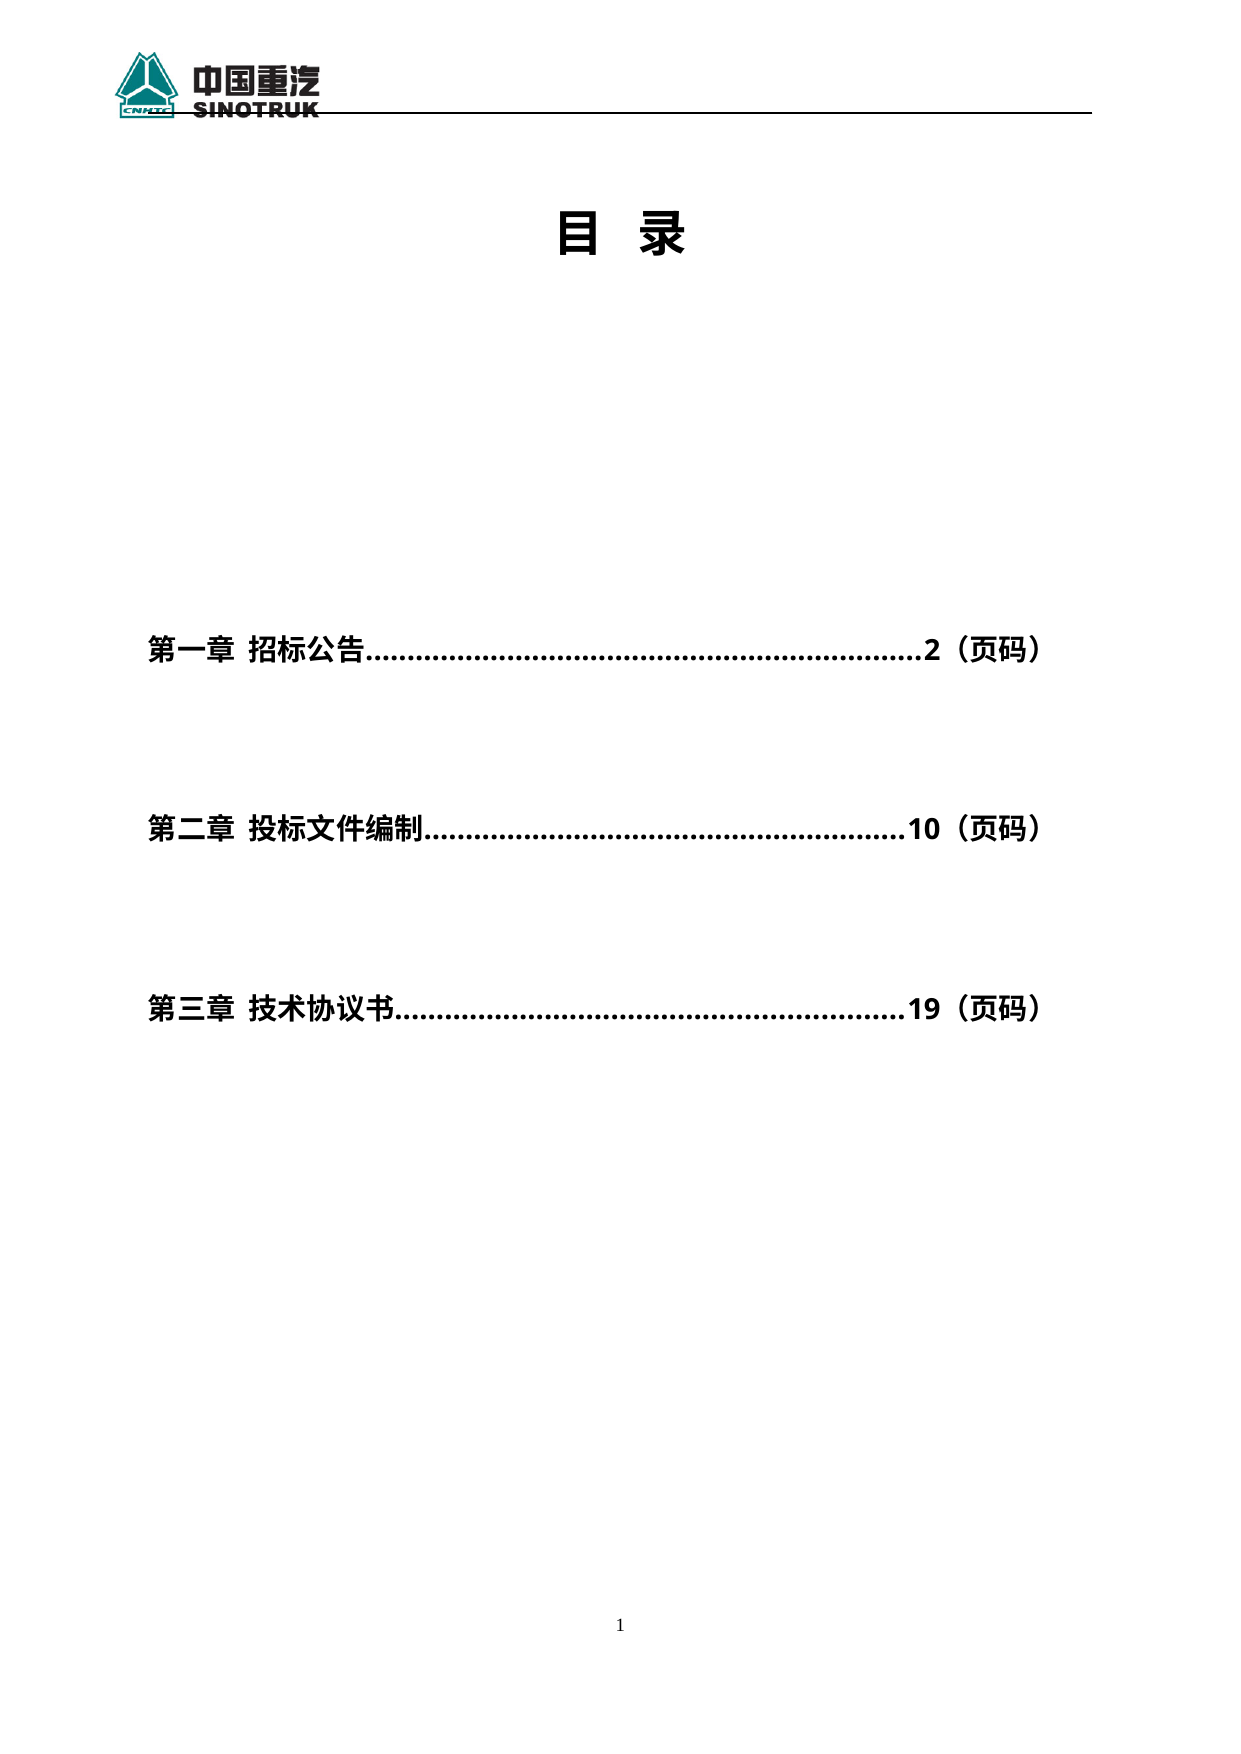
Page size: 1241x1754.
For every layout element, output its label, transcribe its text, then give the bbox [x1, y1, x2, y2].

text 第二章 投标文件编制 10（页码） [148, 795, 1092, 860]
text 目 录 [148, 181, 1092, 278]
picture [114, 52, 321, 119]
text 第三章 技术协议书 19（页码） [148, 974, 1092, 1039]
text 第一章 招标公告 2（页码） [148, 615, 1092, 680]
